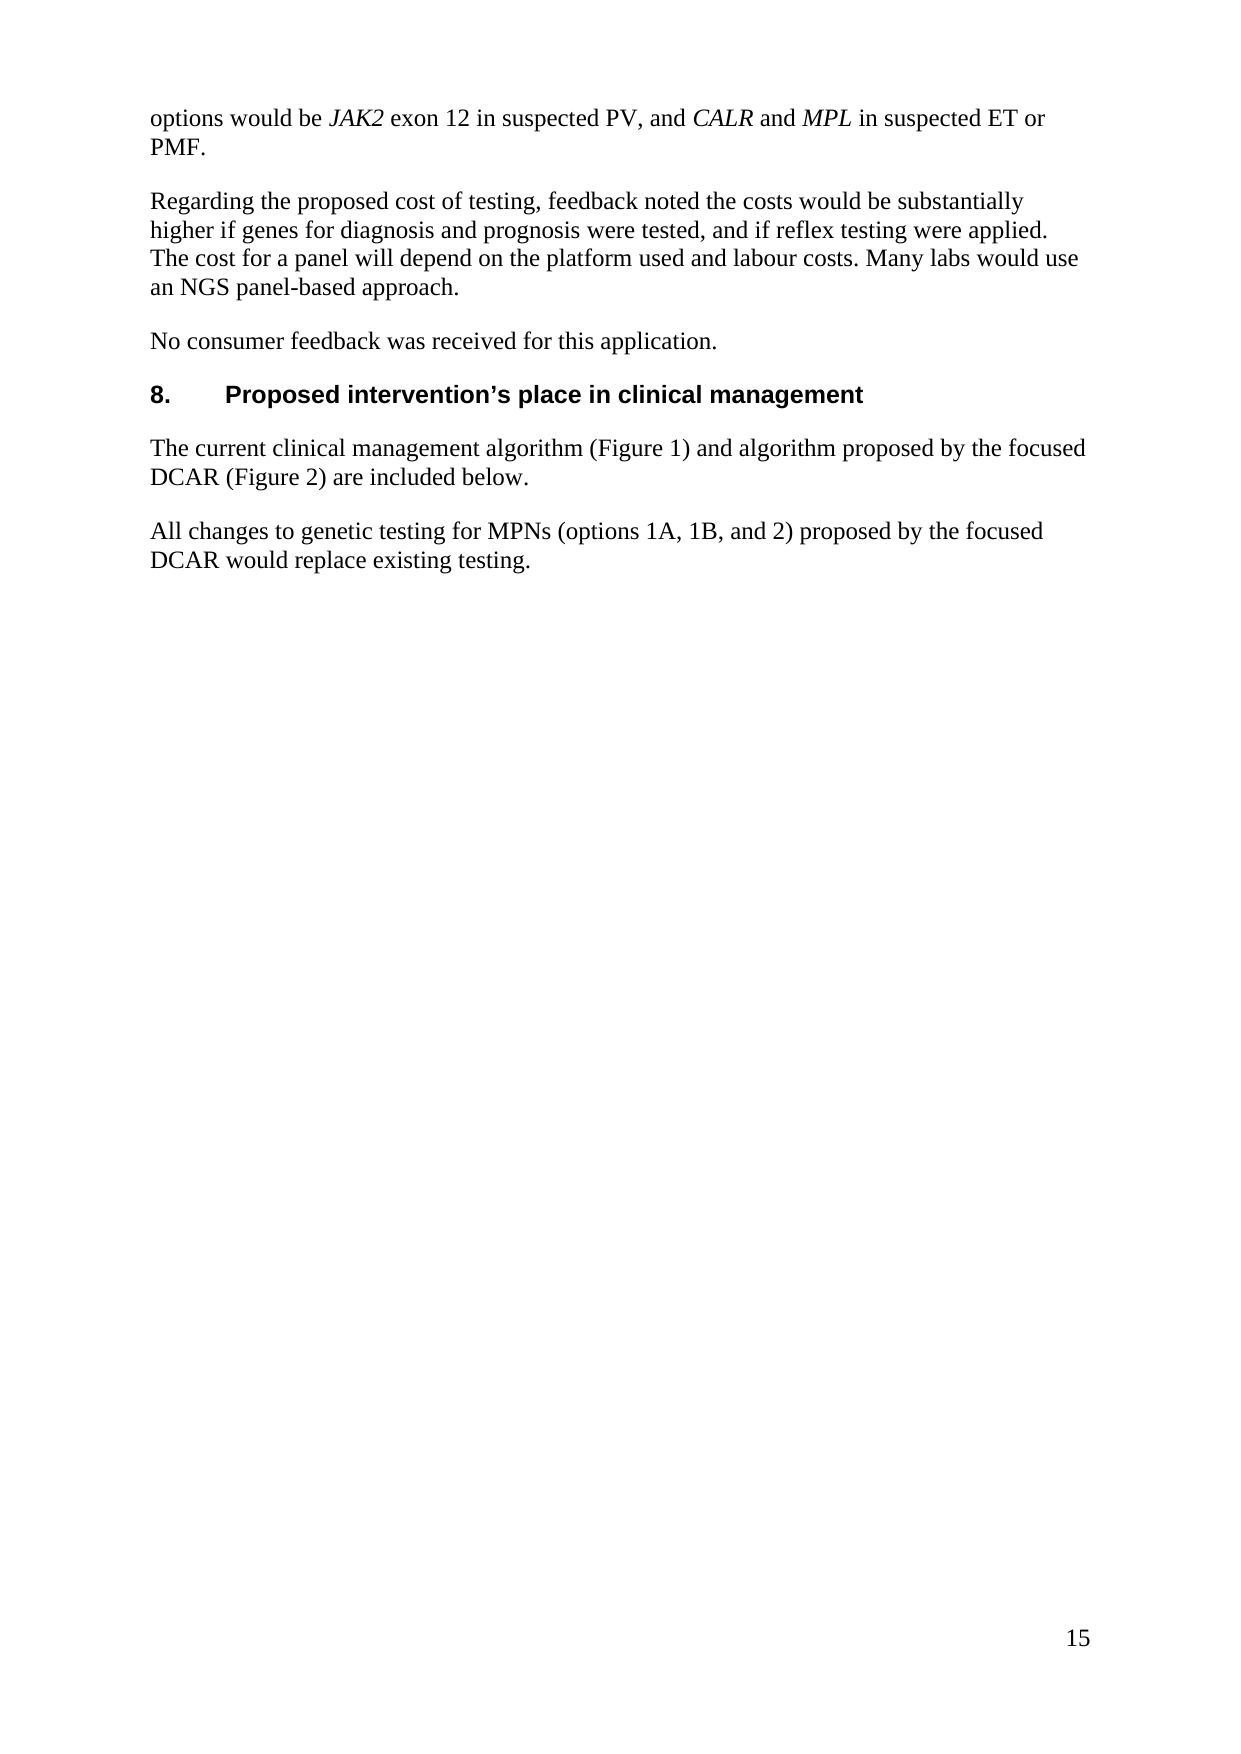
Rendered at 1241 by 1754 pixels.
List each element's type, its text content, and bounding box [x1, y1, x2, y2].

subtitle Proposed intervention’s place in clinical management [150, 380, 1090, 408]
text Regarding the proposed cost of testing, feedback noted the costs would be substantially higher if genes for diagnosis and prognosis were tested, and if reflex testing were applied. The cost for a panel will depend on the platform used and labour costs. Many labs would use an NGS panel-based approach. [150, 186, 1090, 301]
text No consumer feedback was received for this application. [150, 326, 1090, 355]
text All changes to genetic testing for MPNs (options 1A, 1B, and 2) proposed by the focused DCAR would replace existing testing. [150, 516, 1090, 573]
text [150, 103, 1090, 161]
